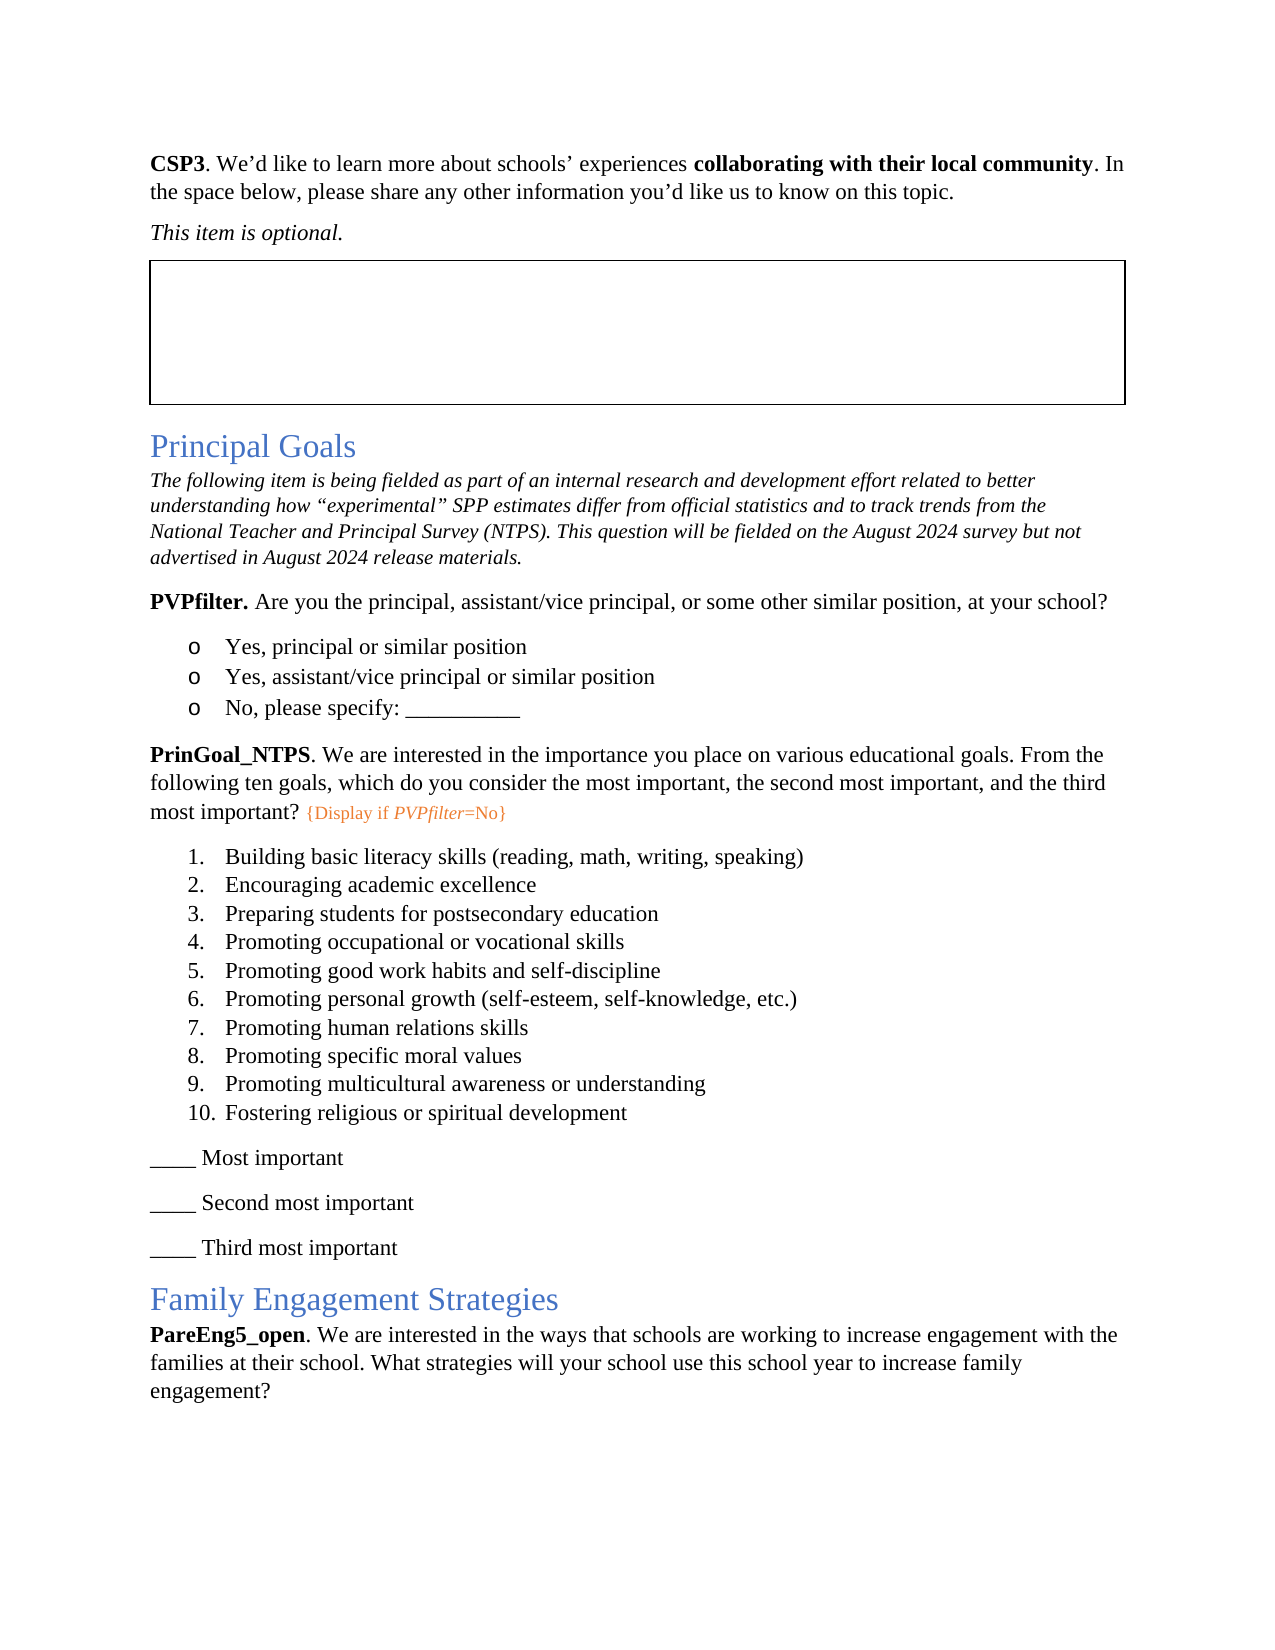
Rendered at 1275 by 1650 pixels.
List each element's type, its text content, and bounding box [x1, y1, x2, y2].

text ____ Third most important [150, 1234, 1125, 1261]
list Promoting human relations skills [187, 1013, 1125, 1040]
list Promoting specific moral values [187, 1042, 1125, 1068]
list Yes, assistant/vice principal or similar position [187, 663, 1125, 692]
list Yes, principal or similar position [187, 633, 1125, 661]
list Preparing students for postsecondary education [187, 900, 1125, 926]
list Promoting multicultural awareness or understanding [187, 1070, 1125, 1097]
list Encouraging academic excellence [187, 871, 1125, 898]
list No, please specify: __________ [187, 694, 1125, 722]
text The following item is being fielded as part of an internal research and development effort related to better understanding how “experimental” SPP estimates differ from official statistics and to track trends from the National Teacher and Principal Survey (NTPS). This question will be fielded on the August 2024 survey but not advertised in August 2024 release materials. [150, 467, 1125, 569]
list Promoting personal growth (self-esteem, self-knowledge, etc.) [187, 985, 1125, 1011]
text PrinGoal_NTPS. We are interested in the importance you place on various educational goals. From the following ten goals, which do you consider the most important, the second most important, and the third most important? {Display if PVPfilter=No} [150, 741, 1125, 824]
subtitle Family Engagement Strategies [150, 1279, 1125, 1318]
text This item is optional. [150, 219, 1125, 246]
list Promoting occupational or vocational skills [187, 928, 1125, 954]
text ____ Second most important [150, 1189, 1125, 1215]
list Fostering religious or spiritual development [187, 1099, 1125, 1125]
text ____ Most important [150, 1144, 1125, 1170]
subtitle Principal Goals [150, 426, 1125, 464]
text PVPfilter. Are you the principal, assistant/vice principal, or some other similar position, at your school? [150, 588, 1125, 614]
list Building basic literacy skills (reading, math, writing, speaking) [187, 843, 1125, 869]
list Promoting good work habits and self-discipline [187, 957, 1125, 983]
text CSP3. We’d like to learn more about schools’ experiences collaborating with their local community. In the space below, please share any other information you’d like us to know on this topic. [150, 150, 1125, 205]
text PareEng5_open. We are interested in the ways that schools are working to increase engagement with the families at their school. What strategies will your school use this school year to increase family engagement? [150, 1321, 1125, 1404]
